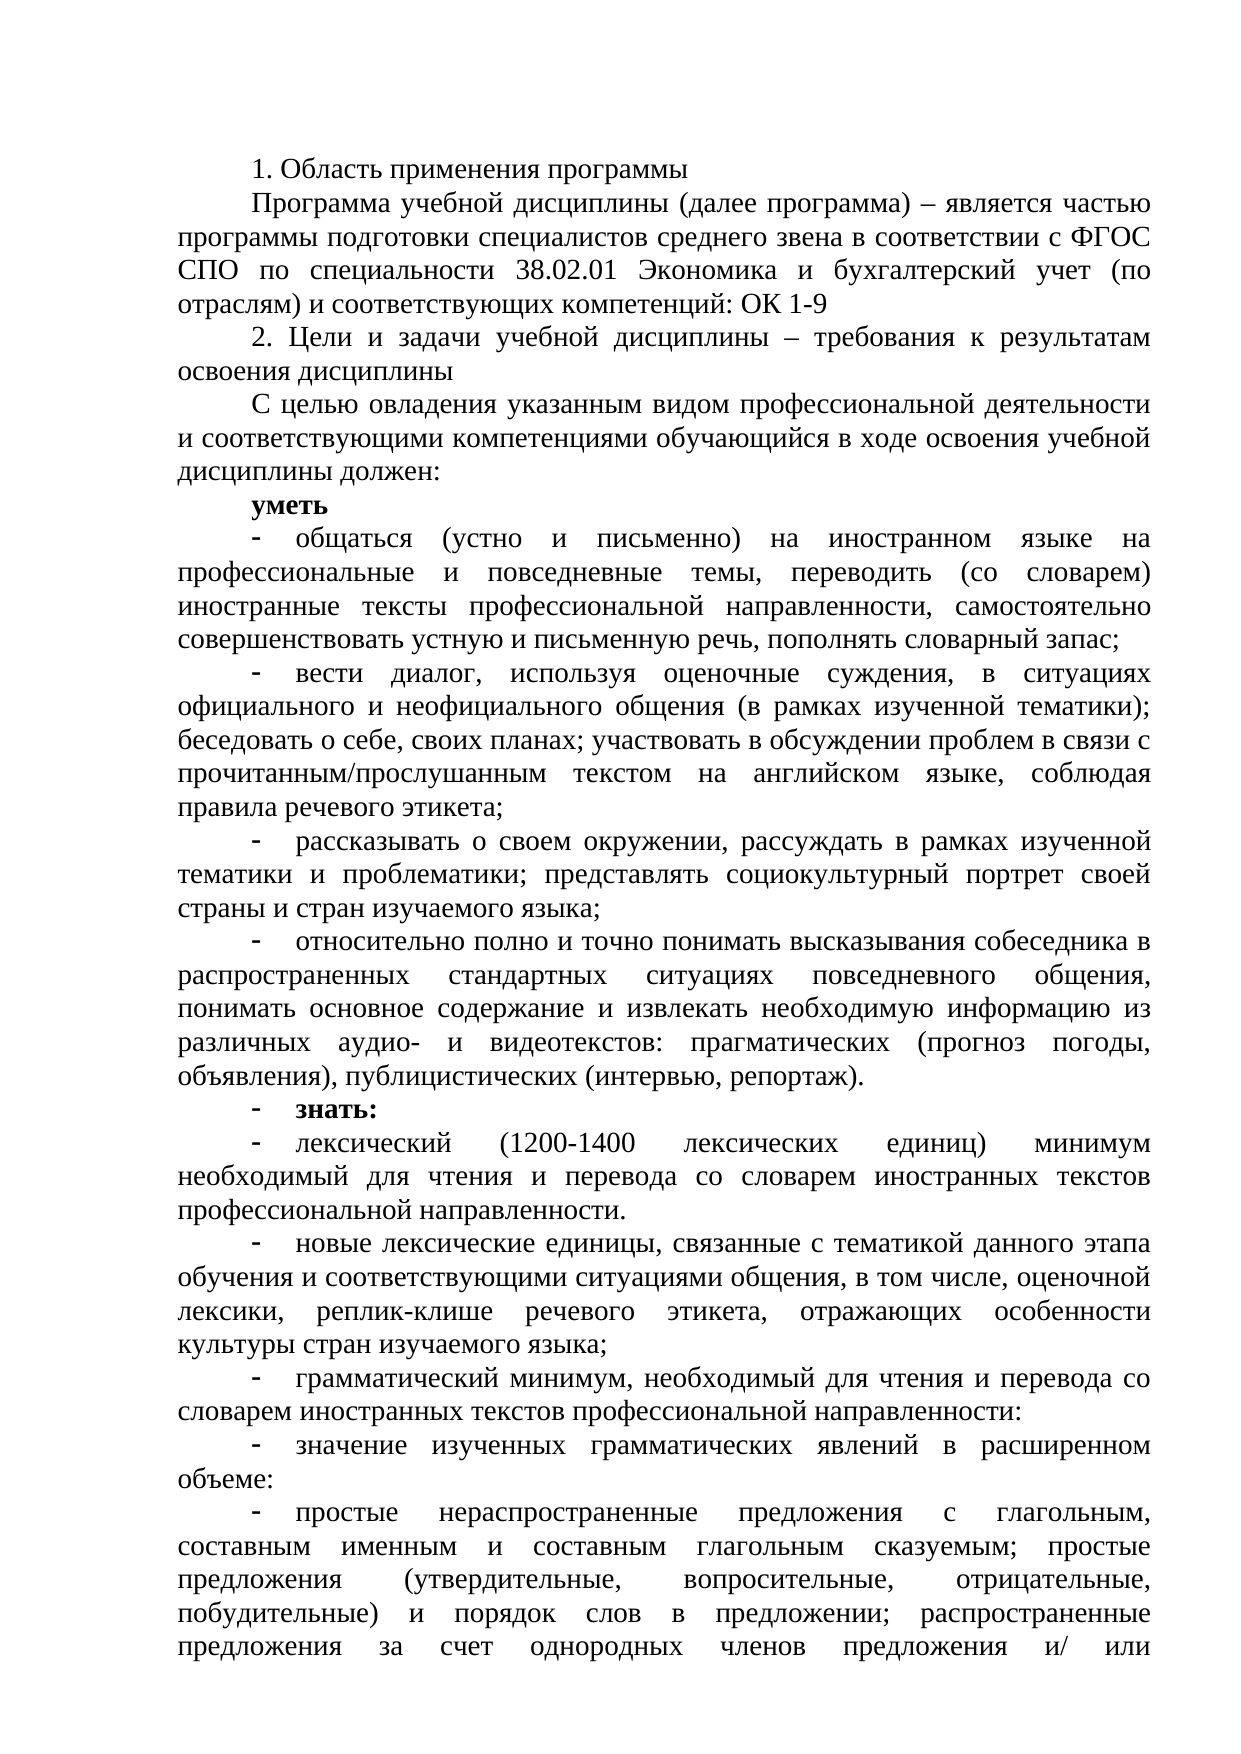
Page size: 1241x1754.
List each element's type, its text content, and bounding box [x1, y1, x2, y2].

list вести диалог, используя оценочные суждения, в ситуациях официального и неофициального общения (в рамках изученной тематики); беседовать о себе, своих планах; участвовать в обсуждении проблем в связи с прочитанным/прослушанным текстом на английском языке, соблюдая правила речевого этикета; [177, 655, 1152, 823]
list относительно полно и точно понимать высказывания собеседника в распространенных стандартных ситуациях повседневного общения, понимать основное содержание и извлекать необходимую информацию из различных аудио- и видеотекстов: прагматических (прогноз погоды, объявления), публицистических (интервью, репортаж). [177, 923, 1152, 1091]
text С целью овладения указанным видом профессиональной деятельности и соответствующими компетенциями обучающийся в ходе освоения учебной дисциплины должен: [177, 386, 1152, 487]
list общаться (устно и письменно) на иностранном языке на профессиональные и повседневные темы, переводить (со словарем) иностранные тексты профессиональной направленности, самостоятельно совершенствовать устную и письменную речь, пополнять словарный запас; [177, 521, 1152, 655]
text 1. Область применения программы [177, 152, 1152, 185]
text уметь [177, 487, 1152, 521]
list лексический (1200-1400 лексических единиц) минимум необходимый для чтения и перевода со словарем иностранных текстов профессиональной направленности. [177, 1125, 1152, 1226]
list значение изученных грамматических явлений в расширенном объеме: [177, 1427, 1152, 1494]
list знать: [177, 1091, 1152, 1125]
list грамматический минимум, необходимый для чтения и перевода со словарем иностранных текстов профессиональной направленности: [177, 1360, 1152, 1427]
list новые лексические единицы, связанные с тематикой данного этапа обучения и соответствующими ситуациями общения, в том числе, оценочной лексики, реплик-клише речевого этикета, отражающих особенности культуры стран изучаемого языка; [177, 1226, 1152, 1360]
text Программа учебной дисциплины (далее программа) – является частью программы подготовки специалистов среднего звена в соответствии с ФГОС СПО по специальности 38.02.01 Экономика и бухгалтерский учет (по отраслям) и соответствующих компетенций: ОК 1-9 [177, 185, 1152, 319]
text 2. Цели и задачи учебной дисциплины – требования к результатам освоения дисциплины [177, 319, 1152, 386]
list рассказывать о своем окружении, рассуждать в рамках изученной тематики и проблематики; представлять социокультурный портрет своей страны и стран изучаемого языка; [177, 823, 1152, 923]
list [177, 1494, 1152, 1662]
